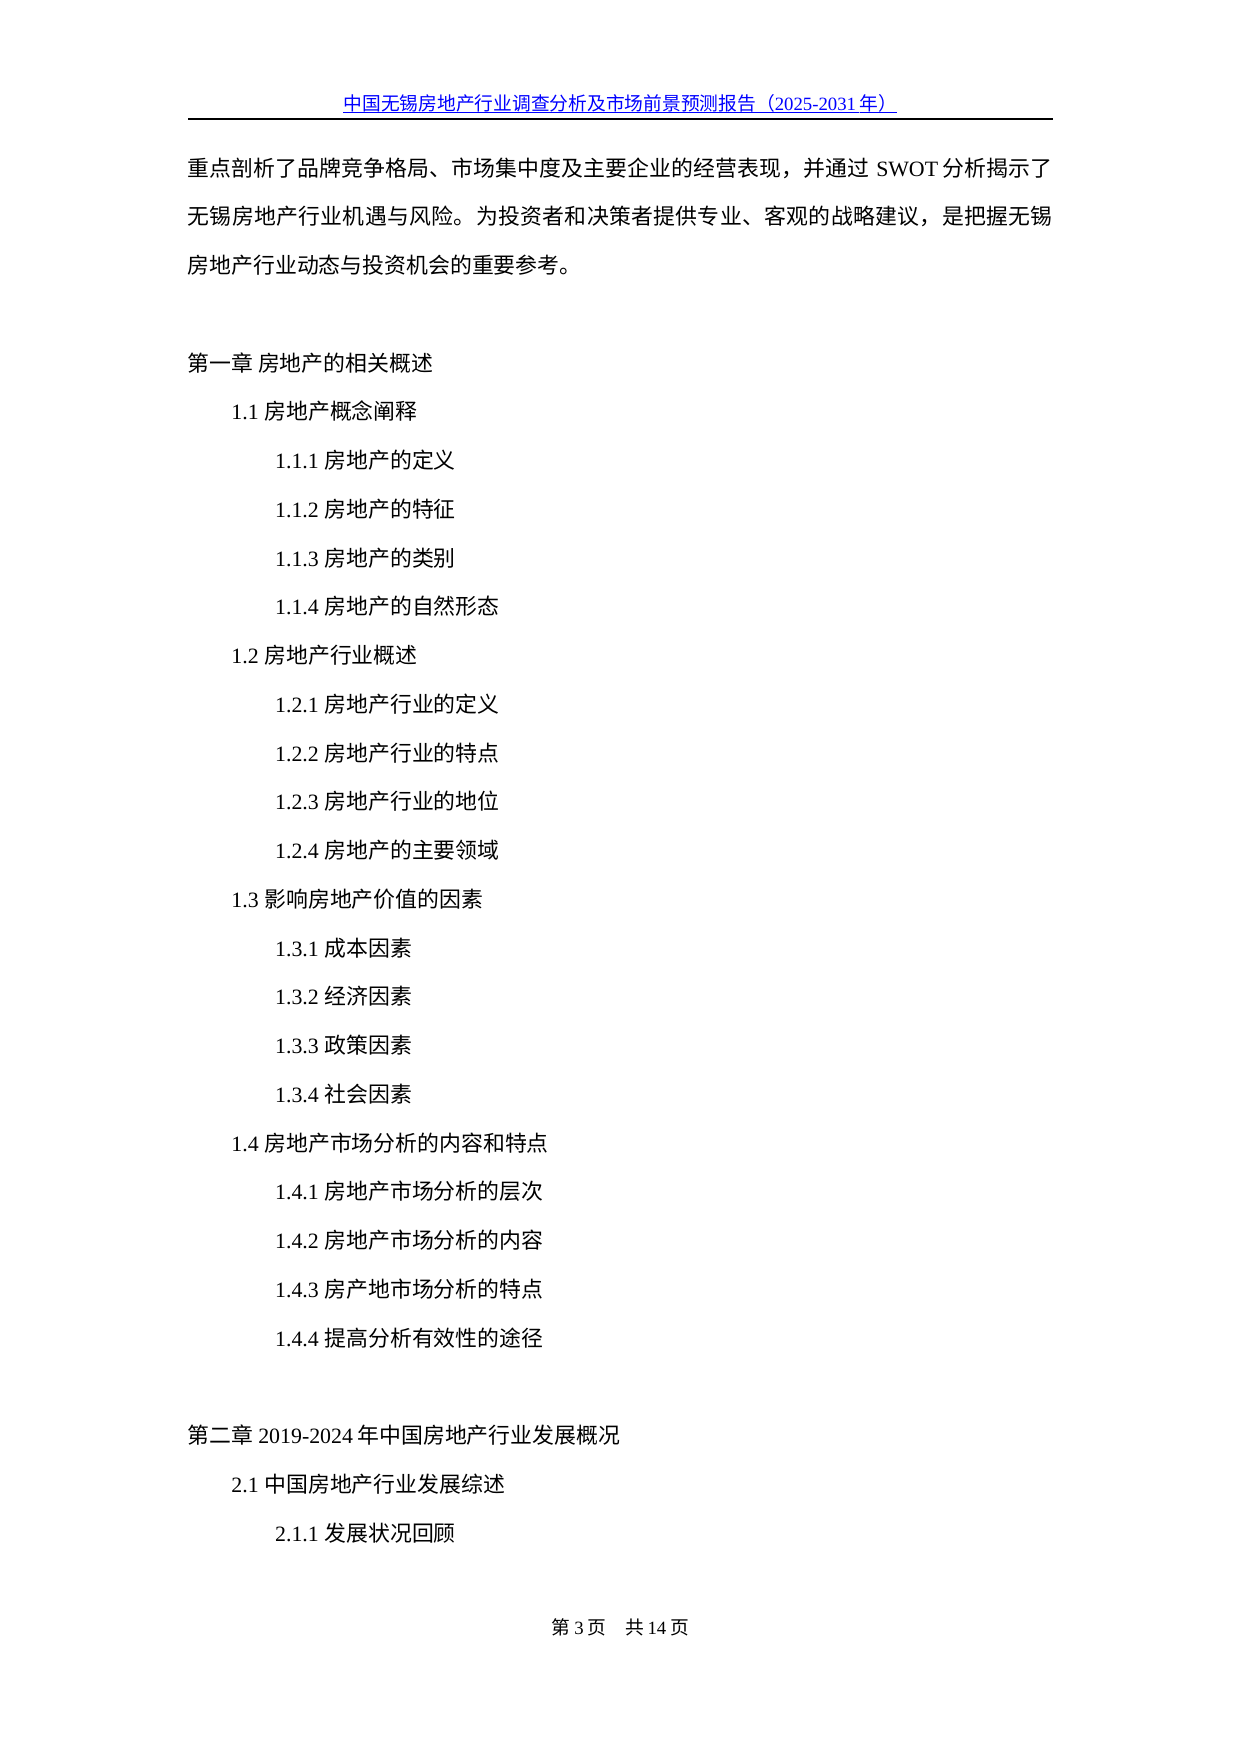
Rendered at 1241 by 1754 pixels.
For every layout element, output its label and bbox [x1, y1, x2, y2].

text [187, 150, 1053, 1548]
